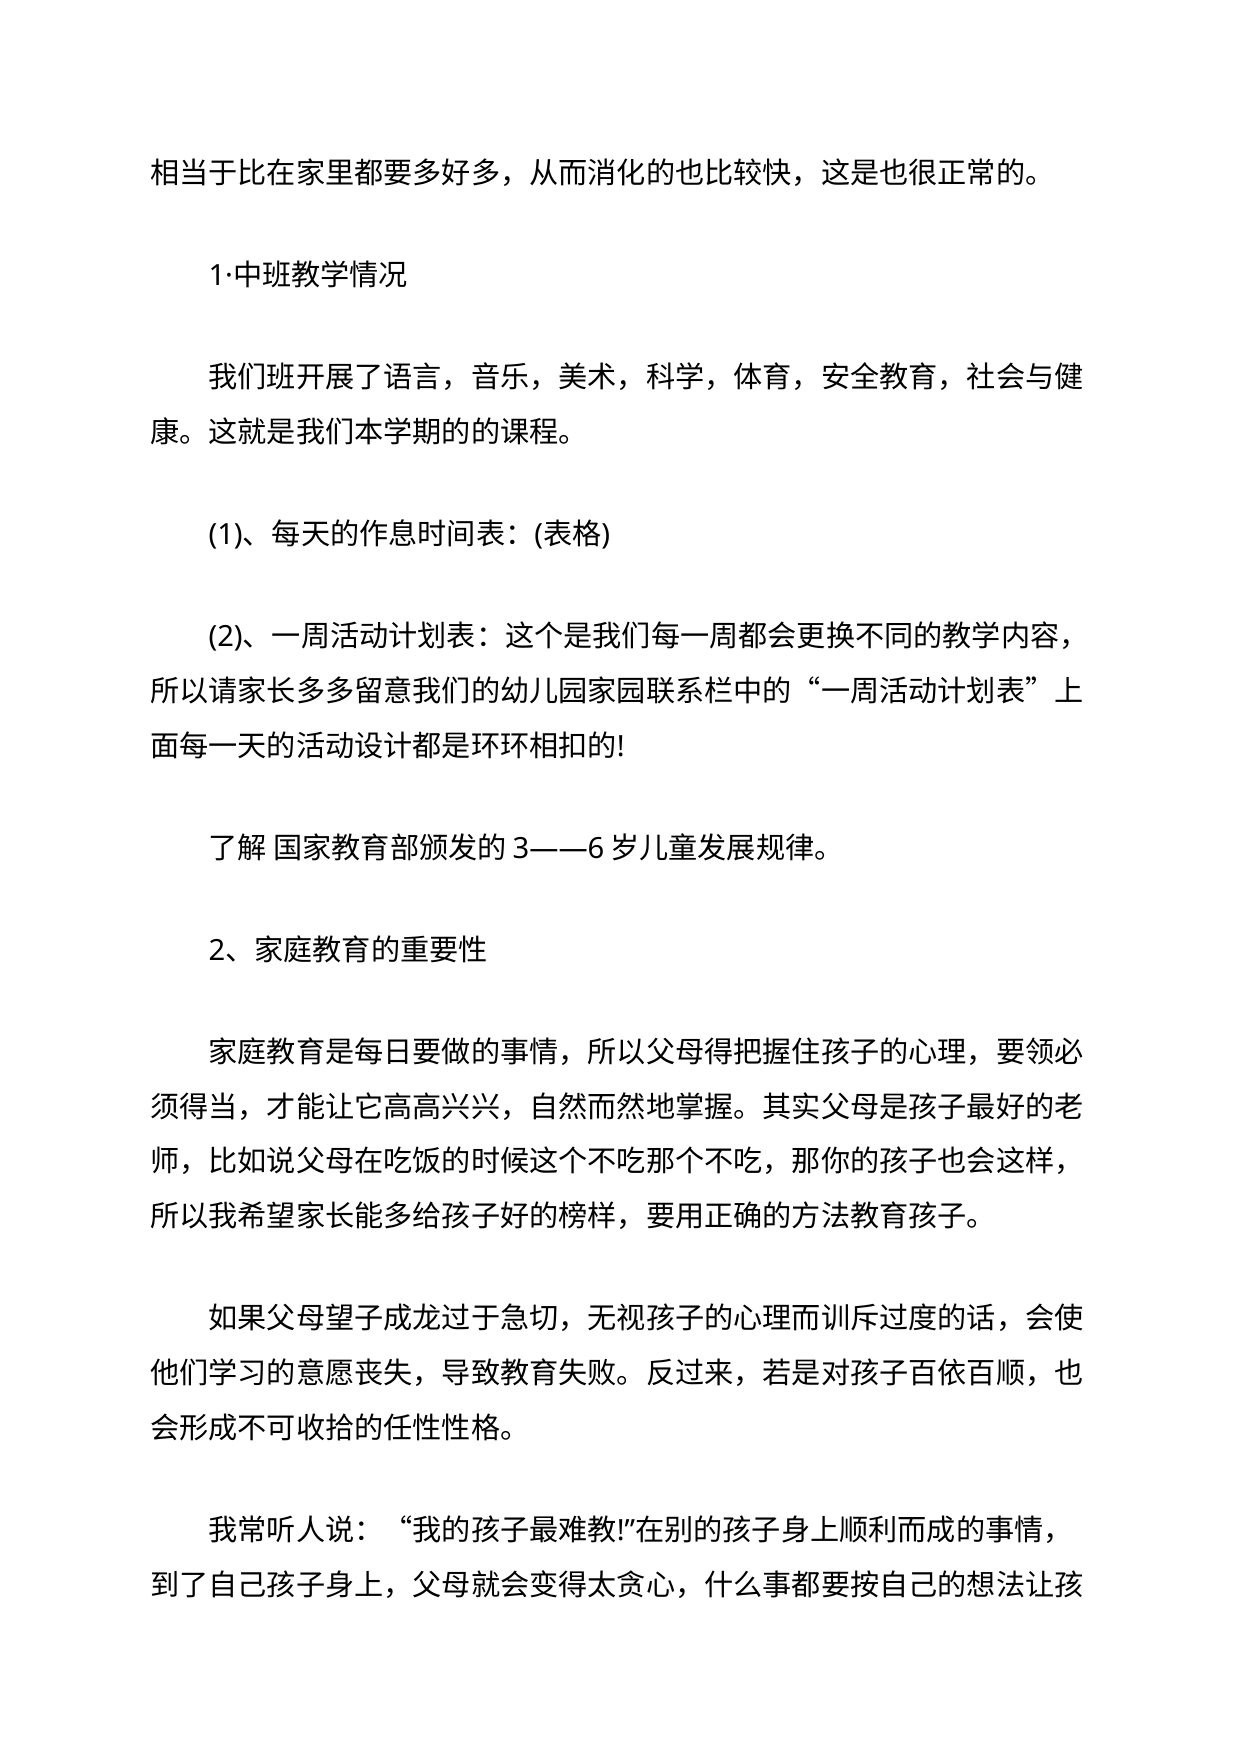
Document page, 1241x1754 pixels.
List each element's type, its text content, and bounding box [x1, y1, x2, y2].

text (1)、每天的作息时间表：(表格) [150, 510, 1090, 553]
text 如果父母望子成龙过于急切，无视孩子的心理而训斥过度的话，会使他们学习的意愿丧失，导致教育失败。反过来，若是对孩子百依百顺，也会形成不可收拾的任性性格。 [150, 1295, 1090, 1447]
text 1·中班教学情况 [150, 252, 1090, 294]
text 家庭教育是每日要做的事情，所以父母得把握住孩子的心理，要领必须得当，才能让它高高兴兴，自然而然地掌握。其实父母是孩子最好的老师，比如说父母在吃饭的时候这个不吃那个不吃，那你的孩子也会这样，所以我希望家长能多给孩子好的榜样，要用正确的方法教育孩子。 [150, 1028, 1090, 1235]
text (2)、一周活动计划表：这个是我们每一周都会更换不同的教学内容，所以请家长多多留意我们的幼儿园家园联系栏中的“一周活动计划表”上面每一天的活动设计都是环环相扣的! [150, 612, 1090, 765]
text 2、家庭教育的重要性 [150, 926, 1090, 969]
text 我们班开展了语言，音乐，美术，科学，体育，安全教育，社会与健康。这就是我们本学期的的课程。 [150, 354, 1090, 451]
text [150, 1506, 1090, 1603]
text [150, 150, 1090, 192]
text 了解 国家教育部颁发的3——6岁儿童发展规律。 [150, 824, 1090, 867]
